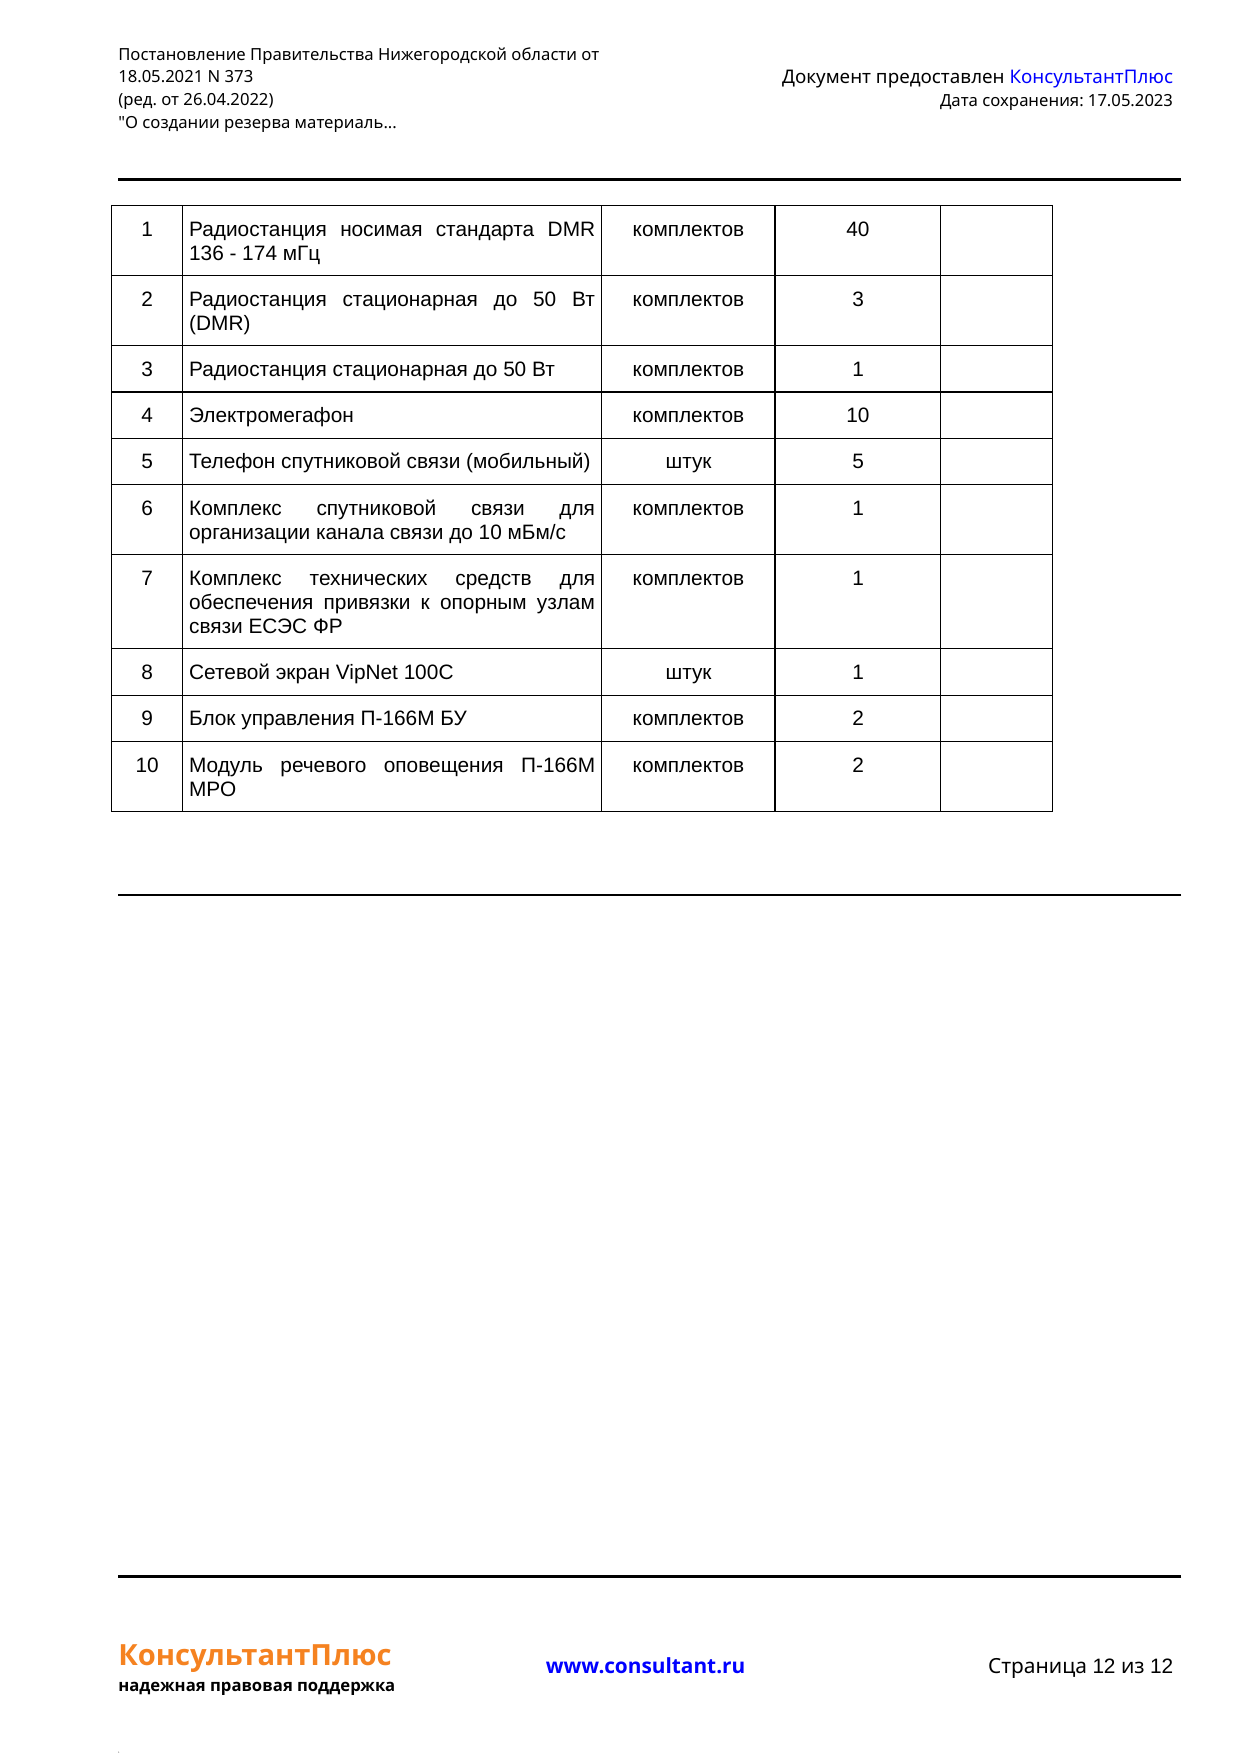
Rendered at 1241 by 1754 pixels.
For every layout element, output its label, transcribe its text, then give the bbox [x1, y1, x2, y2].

table_cell [941, 276, 1052, 345]
table_cell Телефон спутниковой связи (мобильный) [183, 439, 601, 484]
table_cell Радиостанция носимая стандарта DMR 136 - 174 мГц [183, 206, 601, 275]
table_cell 3 [776, 276, 940, 345]
table_cell Комплекс спутниковой связи для организации канала связи до 10 мБм/с [183, 485, 601, 554]
table_cell 3 [112, 346, 182, 391]
table_cell [941, 393, 1052, 438]
table_cell 10 [112, 742, 182, 811]
table_cell 1 [776, 485, 940, 554]
table_cell комплектов [602, 393, 774, 438]
table_cell 2 [776, 696, 940, 741]
table_cell [941, 696, 1052, 741]
table_cell Радиостанция стационарная до 50 Вт (DMR) [183, 276, 601, 345]
table_cell комплектов [602, 485, 774, 554]
table_cell 1 [112, 206, 182, 275]
table_cell комплектов [602, 206, 774, 275]
table_cell [941, 555, 1052, 648]
table_cell комплектов [602, 555, 774, 648]
table_cell комплектов [602, 346, 774, 391]
table_cell 2 [776, 742, 940, 811]
table_cell комплектов [602, 696, 774, 741]
table_cell [941, 346, 1052, 391]
table_cell [941, 742, 1052, 811]
table_cell Модуль речевого оповещения П-166М МРО [183, 742, 601, 811]
table_cell штук [602, 439, 774, 484]
table_cell 9 [112, 696, 182, 741]
table_cell [941, 649, 1052, 694]
table_cell 7 [112, 555, 182, 648]
table_cell [941, 206, 1052, 275]
table_cell 8 [112, 649, 182, 694]
table_cell [941, 439, 1052, 484]
table_cell 4 [112, 393, 182, 438]
table_cell 1 [776, 649, 940, 694]
table_cell 5 [776, 439, 940, 484]
table_cell Электромегафон [183, 393, 601, 438]
table_cell Комплекс технических средств для обеспечения привязки к опорным узлам связи ЕСЭС ФР [183, 555, 601, 648]
table_cell 6 [112, 485, 182, 554]
table_cell Сетевой экран VipNet 100C [183, 649, 601, 694]
table_cell Блок управления П-166М БУ [183, 696, 601, 741]
table_cell штук [602, 649, 774, 694]
table_cell комплектов [602, 742, 774, 811]
table_cell 10 [776, 393, 940, 438]
table_cell Радиостанция стационарная до 50 Вт [183, 346, 601, 391]
table_cell 1 [776, 346, 940, 391]
table_cell 2 [112, 276, 182, 345]
table_cell 5 [112, 439, 182, 484]
table_cell [941, 485, 1052, 554]
table_cell 1 [776, 555, 940, 648]
table_cell комплектов [602, 276, 774, 345]
table_cell 40 [776, 206, 940, 275]
